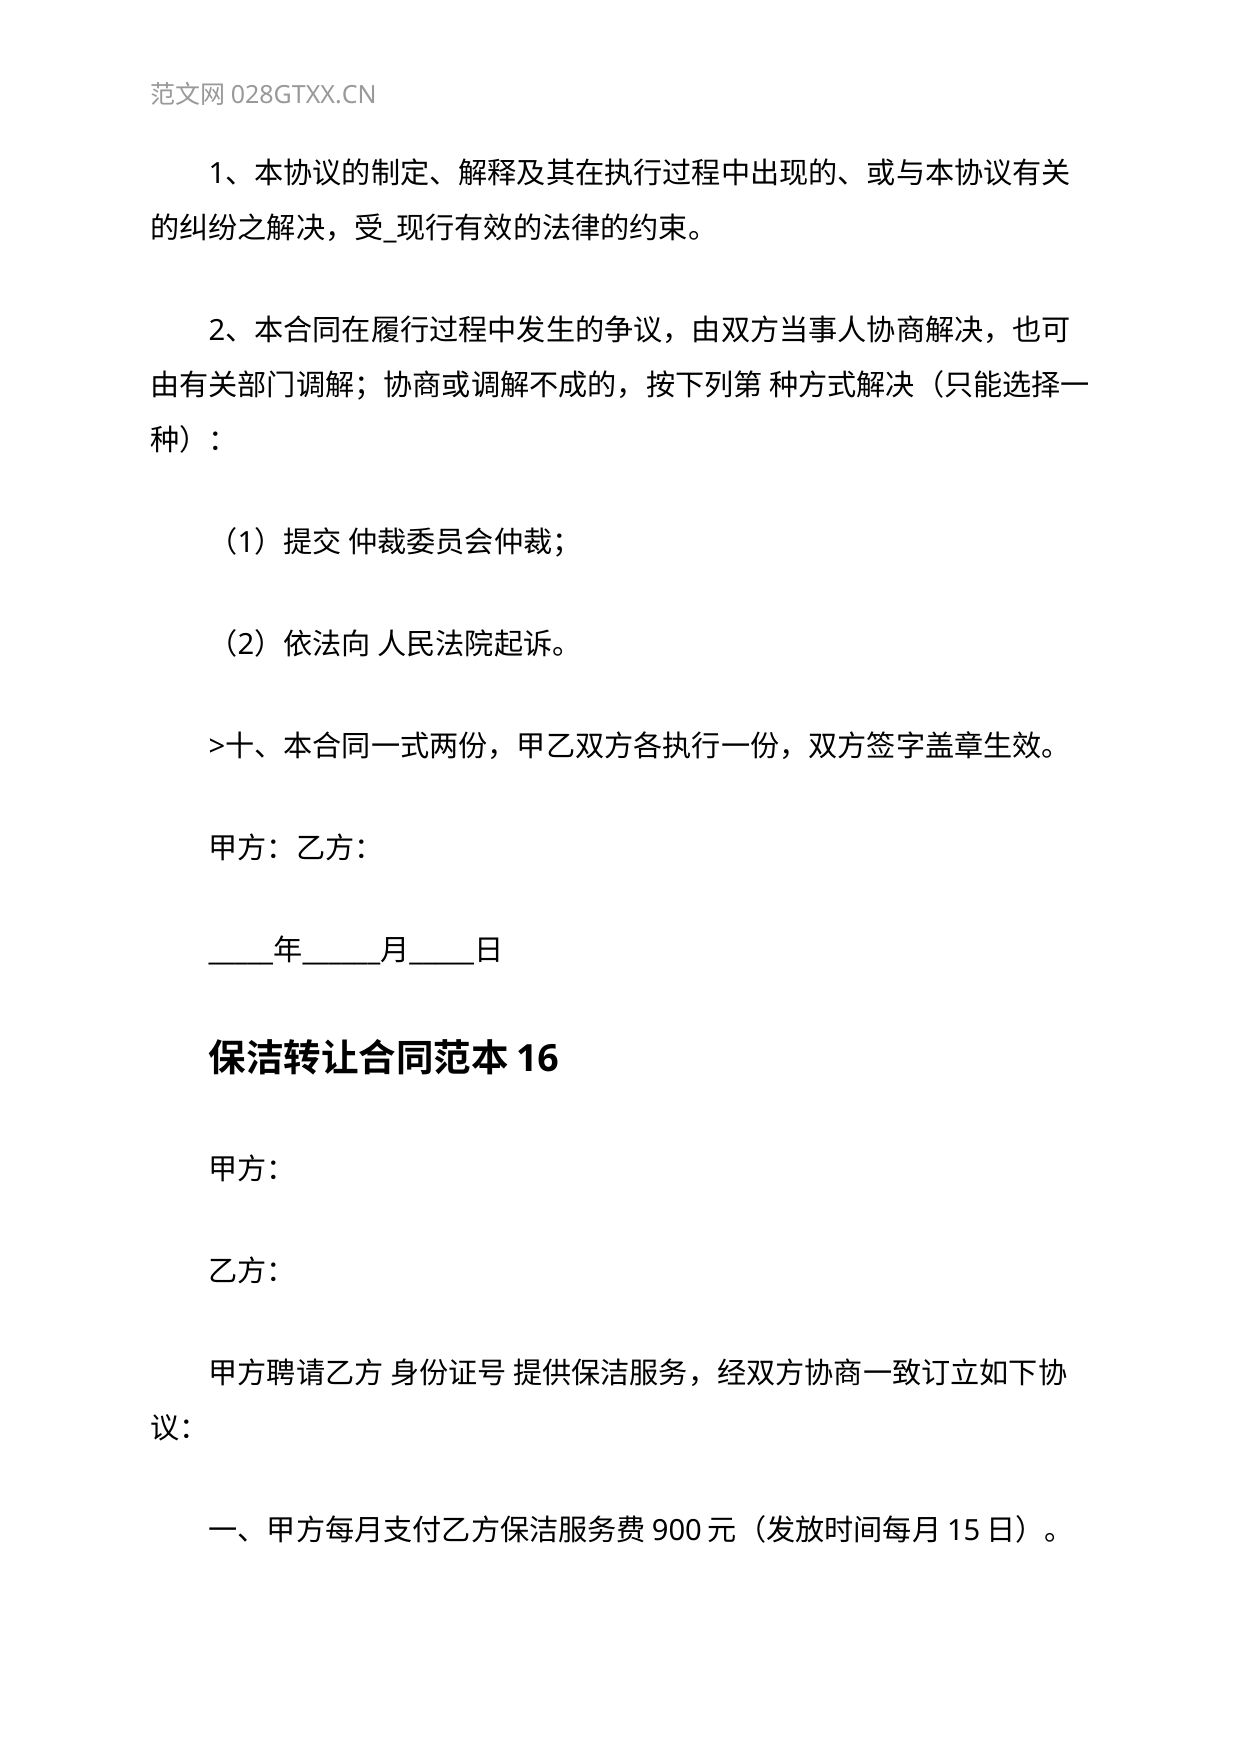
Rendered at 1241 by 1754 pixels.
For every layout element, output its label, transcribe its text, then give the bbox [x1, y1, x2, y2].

text 1、本协议的制定、解释及其在执行过程中出现的、或与本协议有关的纠纷之解决，受_现行有效的法律的约束。 [150, 150, 1090, 247]
text （1）提交 仲裁委员会仲裁； [150, 519, 1090, 561]
text （2）依法向 人民法院起诉。 [150, 621, 1090, 663]
text 甲方聘请乙方 身份证号 提供保洁服务，经双方协商一致订立如下协议： [150, 1349, 1090, 1447]
text _____年______月_____日 [150, 926, 1090, 969]
text 甲方：乙方： [150, 824, 1090, 867]
text 2、本合同在履行过程中发生的争议，由双方当事人协商解决，也可由有关部门调解；协商或调解不成的，按下列第 种方式解决（只能选择一种）： [150, 307, 1090, 459]
text >十、本合同一式两份，甲乙双方各执行一份，双方签字盖章生效。 [150, 723, 1090, 765]
text 甲方： [150, 1146, 1090, 1188]
text 保洁转让合同范本16 [150, 1028, 1090, 1083]
text 一、甲方每月支付乙方保洁服务费900元（发放时间每月15日）。 [150, 1506, 1090, 1548]
text 乙方： [150, 1248, 1090, 1290]
